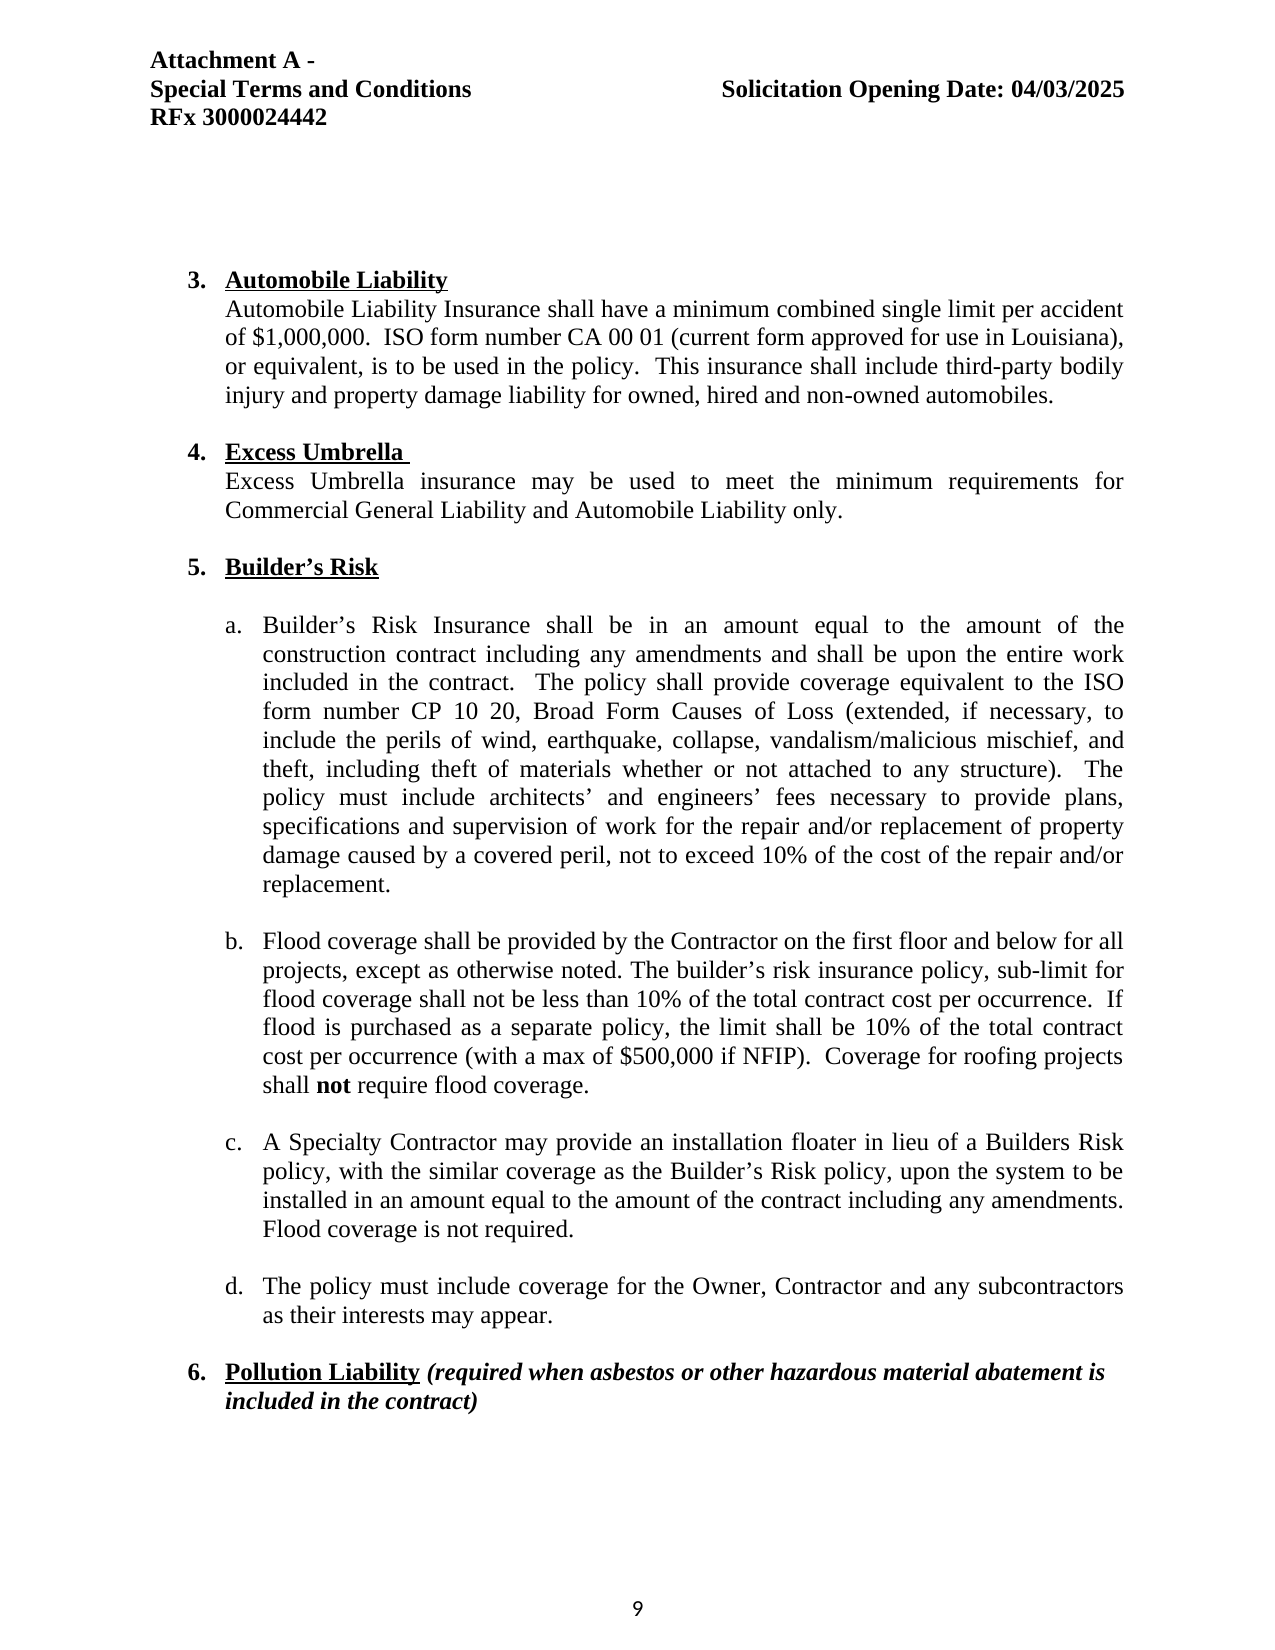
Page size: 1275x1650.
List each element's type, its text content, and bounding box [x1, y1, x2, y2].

list Builder’s Risk Insurance shall be in an amount equal to the amount of the construction contract including any amendments and shall be upon the entire work included in the contract. The policy shall provide coverage equivalent to the ISO form number CP 10 20, Broad Form Causes of Loss (extended, if necessary, to include the perils of wind, earthquake, collapse, vandalism/malicious mischief, and theft, including theft of materials whether or not attached to any structure). The policy must include architects’ and engineers’ fees necessary to provide plans, specifications and supervision of work for the repair and/or replacement of property damage caused by a covered peril, not to exceed 10% of the cost of the repair and/or replacement. [225, 610, 1125, 897]
text Automobile Liability Insurance shall have a minimum combined single limit per accident of $1,000,000. ISO form number CA 00 01 (current form approved for use in Louisiana), or equivalent, is to be used in the policy. This insurance shall include third-party bodily injury and property damage liability for owned, hired and non-owned automobiles. [225, 294, 1125, 409]
list Flood coverage shall be provided by the Contractor on the first floor and below for all projects, except as otherwise noted. The builder’s risk insurance policy, sub-limit for flood coverage shall not be less than 10% of the total contract cost per occurrence. If flood is purchased as a separate policy, the limit shall be 10% of the total contract cost per occurrence (with a max of $500,000 if NFIP). Coverage for roofing projects shall not require flood coverage. [225, 926, 1125, 1099]
list Pollution Liability (required when asbestos or other hazardous material abatement is included in the contract) [187, 1357, 1125, 1415]
text Excess Umbrella insurance may be used to meet the minimum requirements for Commercial General Liability and Automobile Liability only. [225, 466, 1125, 524]
list Excess Umbrella [187, 437, 1125, 466]
list A Specialty Contractor may provide an installation floater in lieu of a Builders Risk policy, with the similar coverage as the Builder’s Risk policy, upon the system to be installed in an amount equal to the amount of the contract including any amendments. Flood coverage is not required. [225, 1127, 1125, 1242]
list The policy must include coverage for the Owner, Contractor and any subcontractors as their interests may appear. [225, 1271, 1125, 1329]
list Builder’s Risk [187, 552, 1125, 581]
list Automobile Liability [187, 265, 1125, 294]
